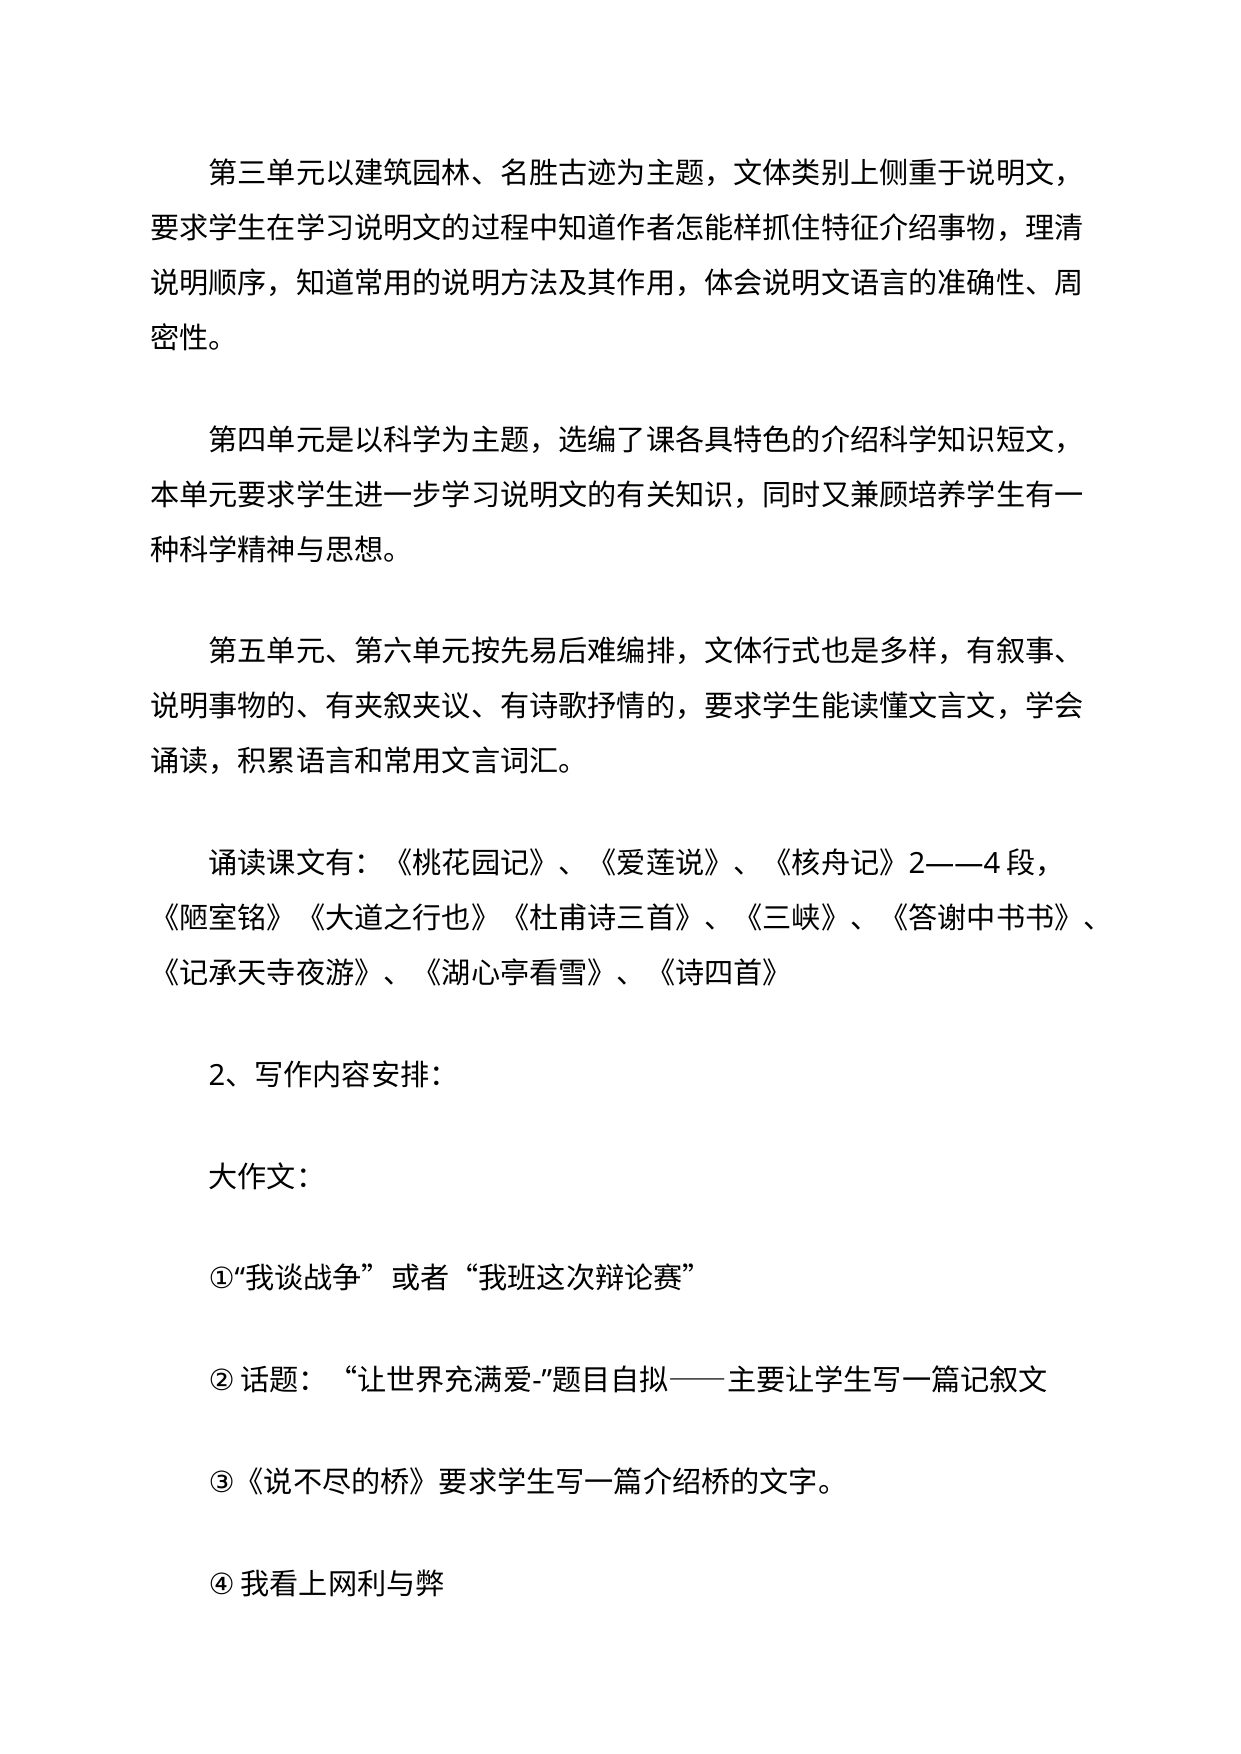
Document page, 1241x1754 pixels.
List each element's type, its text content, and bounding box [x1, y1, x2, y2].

text 大作文： [150, 1153, 1090, 1196]
text ②话题：“让世界充满爱-”题目自拟——主要让学生写一篇记叙文 [150, 1357, 1090, 1399]
text 第三单元以建筑园林、名胜古迹为主题，文体类别上侧重于说明文，要求学生在学习说明文的过程中知道作者怎能样抓住特征介绍事物，理清说明顺序，知道常用的说明方法及其作用，体会说明文语言的准确性、周密性。 [150, 150, 1090, 357]
text 第四单元是以科学为主题，选编了课各具特色的介绍科学知识短文，本单元要求学生进一步学习说明文的有关知识，同时又兼顾培养学生有一种科学精神与思想。 [150, 416, 1090, 568]
text ③《说不尽的桥》要求学生写一篇介绍桥的文字。 [150, 1459, 1090, 1501]
text 诵读课文有：《桃花园记》、《爱莲说》、《核舟记》2——4段，《陋室铭》《大道之行也》《杜甫诗三首》、《三峡》、《答谢中书书》、《记承天寺夜游》、《湖心亭看雪》、《诗四首》 [150, 839, 1090, 992]
text ①“我谈战争”或者“我班这次辩论赛” [150, 1255, 1090, 1297]
text ④我看上网利与弊 [150, 1561, 1090, 1603]
text 2、写作内容安排： [150, 1051, 1090, 1094]
text 第五单元、第六单元按先易后难编排，文体行式也是多样，有叙事、说明事物的、有夹叙夹议、有诗歌抒情的，要求学生能读懂文言文，学会诵读，积累语言和常用文言词汇。 [150, 628, 1090, 780]
